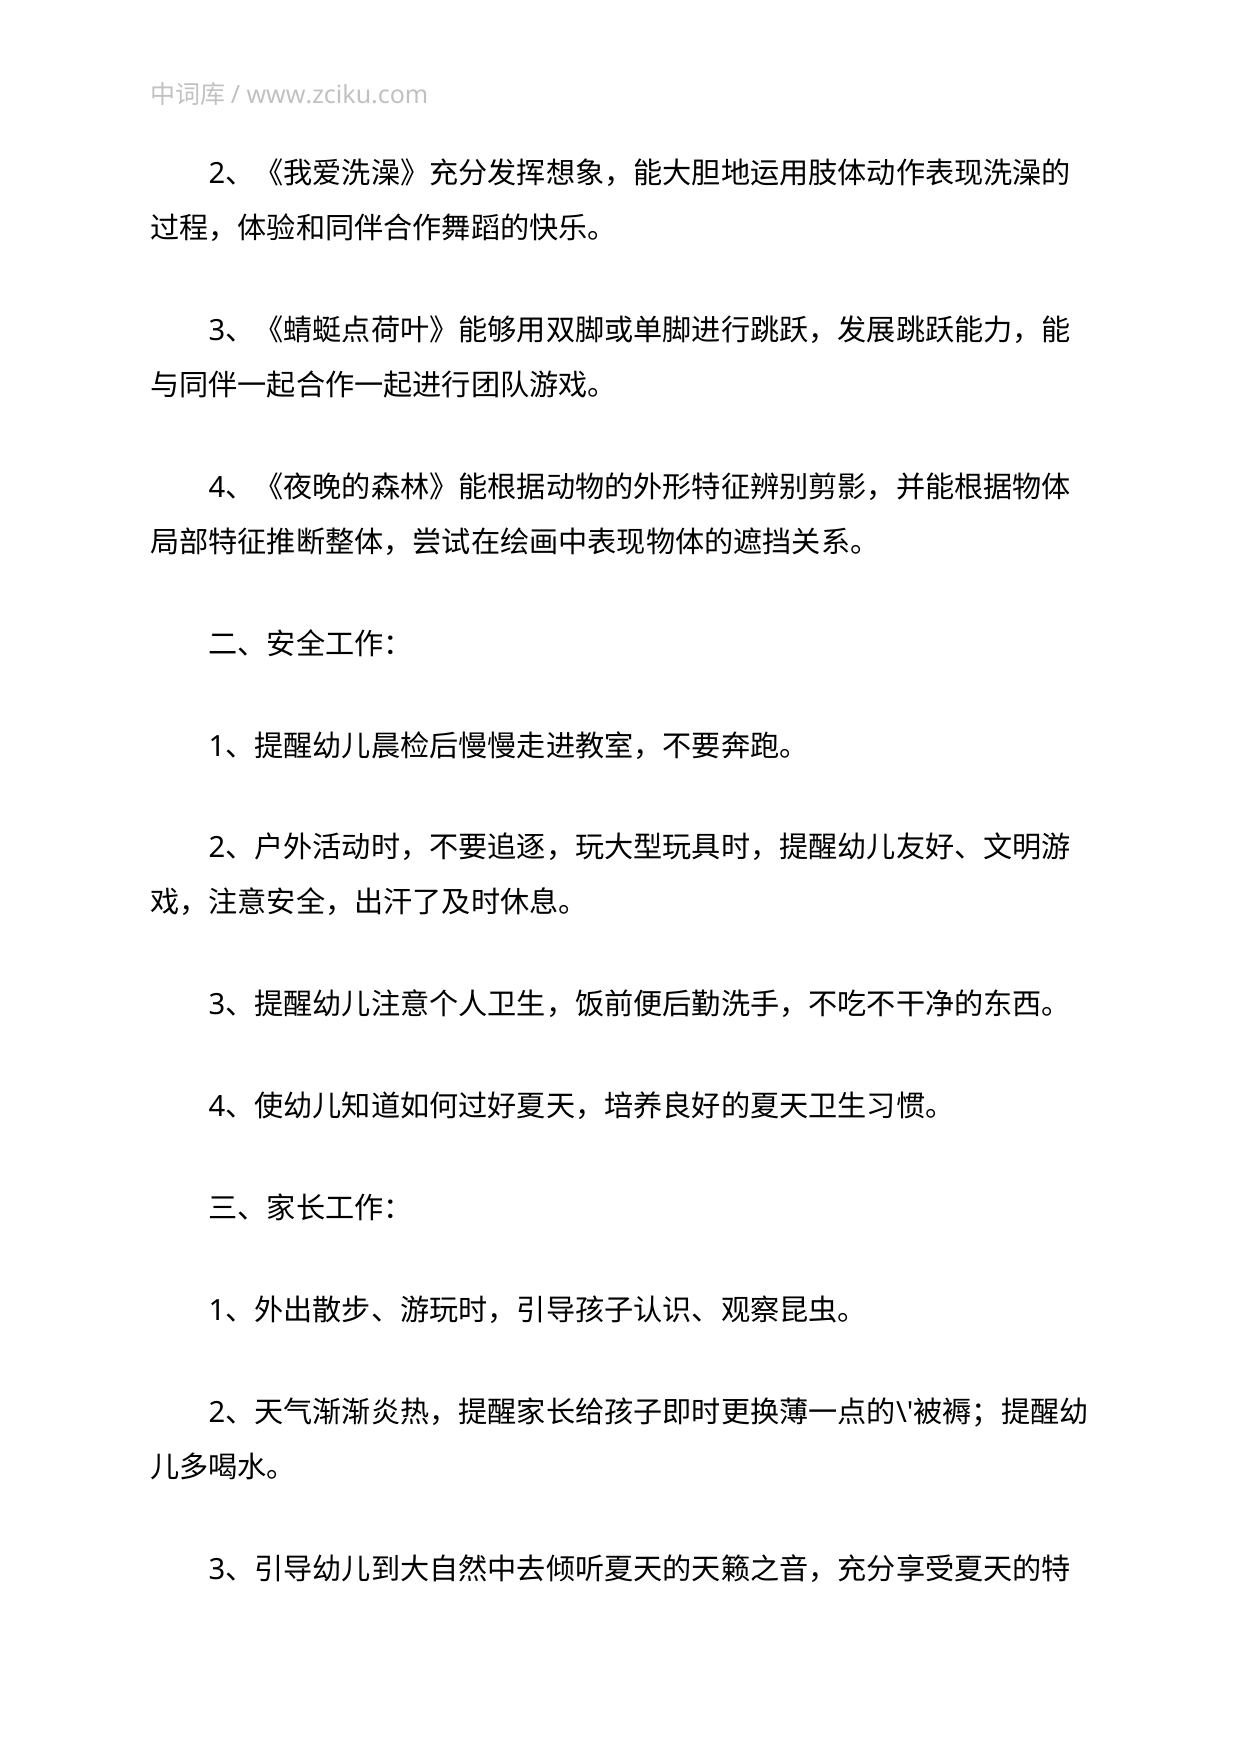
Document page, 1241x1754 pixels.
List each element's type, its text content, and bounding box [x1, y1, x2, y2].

text 2、户外活动时，不要追逐，玩大型玩具时，提醒幼儿友好、文明游戏，注意安全，出汗了及时休息。 [150, 824, 1090, 921]
text 1、提醒幼儿晨检后慢慢走进教室，不要奔跑。 [150, 722, 1090, 764]
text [150, 1545, 1090, 1588]
text 三、家长工作： [150, 1185, 1090, 1227]
text 3、提醒幼儿注意个人卫生，饭前便后勤洗手，不吃不干净的东西。 [150, 981, 1090, 1023]
text 3、《蜻蜓点荷叶》能够用双脚或单脚进行跳跃，发展跳跃能力，能与同伴一起合作一起进行团队游戏。 [150, 307, 1090, 404]
text 二、安全工作： [150, 620, 1090, 663]
text 4、使幼儿知道如何过好夏天，培养良好的夏天卫生习惯。 [150, 1083, 1090, 1125]
text 1、外出散步、游玩时，引导孩子认识、观察昆虫。 [150, 1287, 1090, 1329]
text 2、《我爱洗澡》充分发挥想象，能大胆地运用肢体动作表现洗澡的过程，体验和同伴合作舞蹈的快乐。 [150, 150, 1090, 247]
text 4、《夜晚的森林》能根据动物的外形特征辨别剪影，并能根据物体局部特征推断整体，尝试在绘画中表现物体的遮挡关系。 [150, 463, 1090, 561]
text 2、天气渐渐炎热，提醒家长给孩子即时更换薄一点的\'被褥；提醒幼儿多喝水。 [150, 1388, 1090, 1486]
